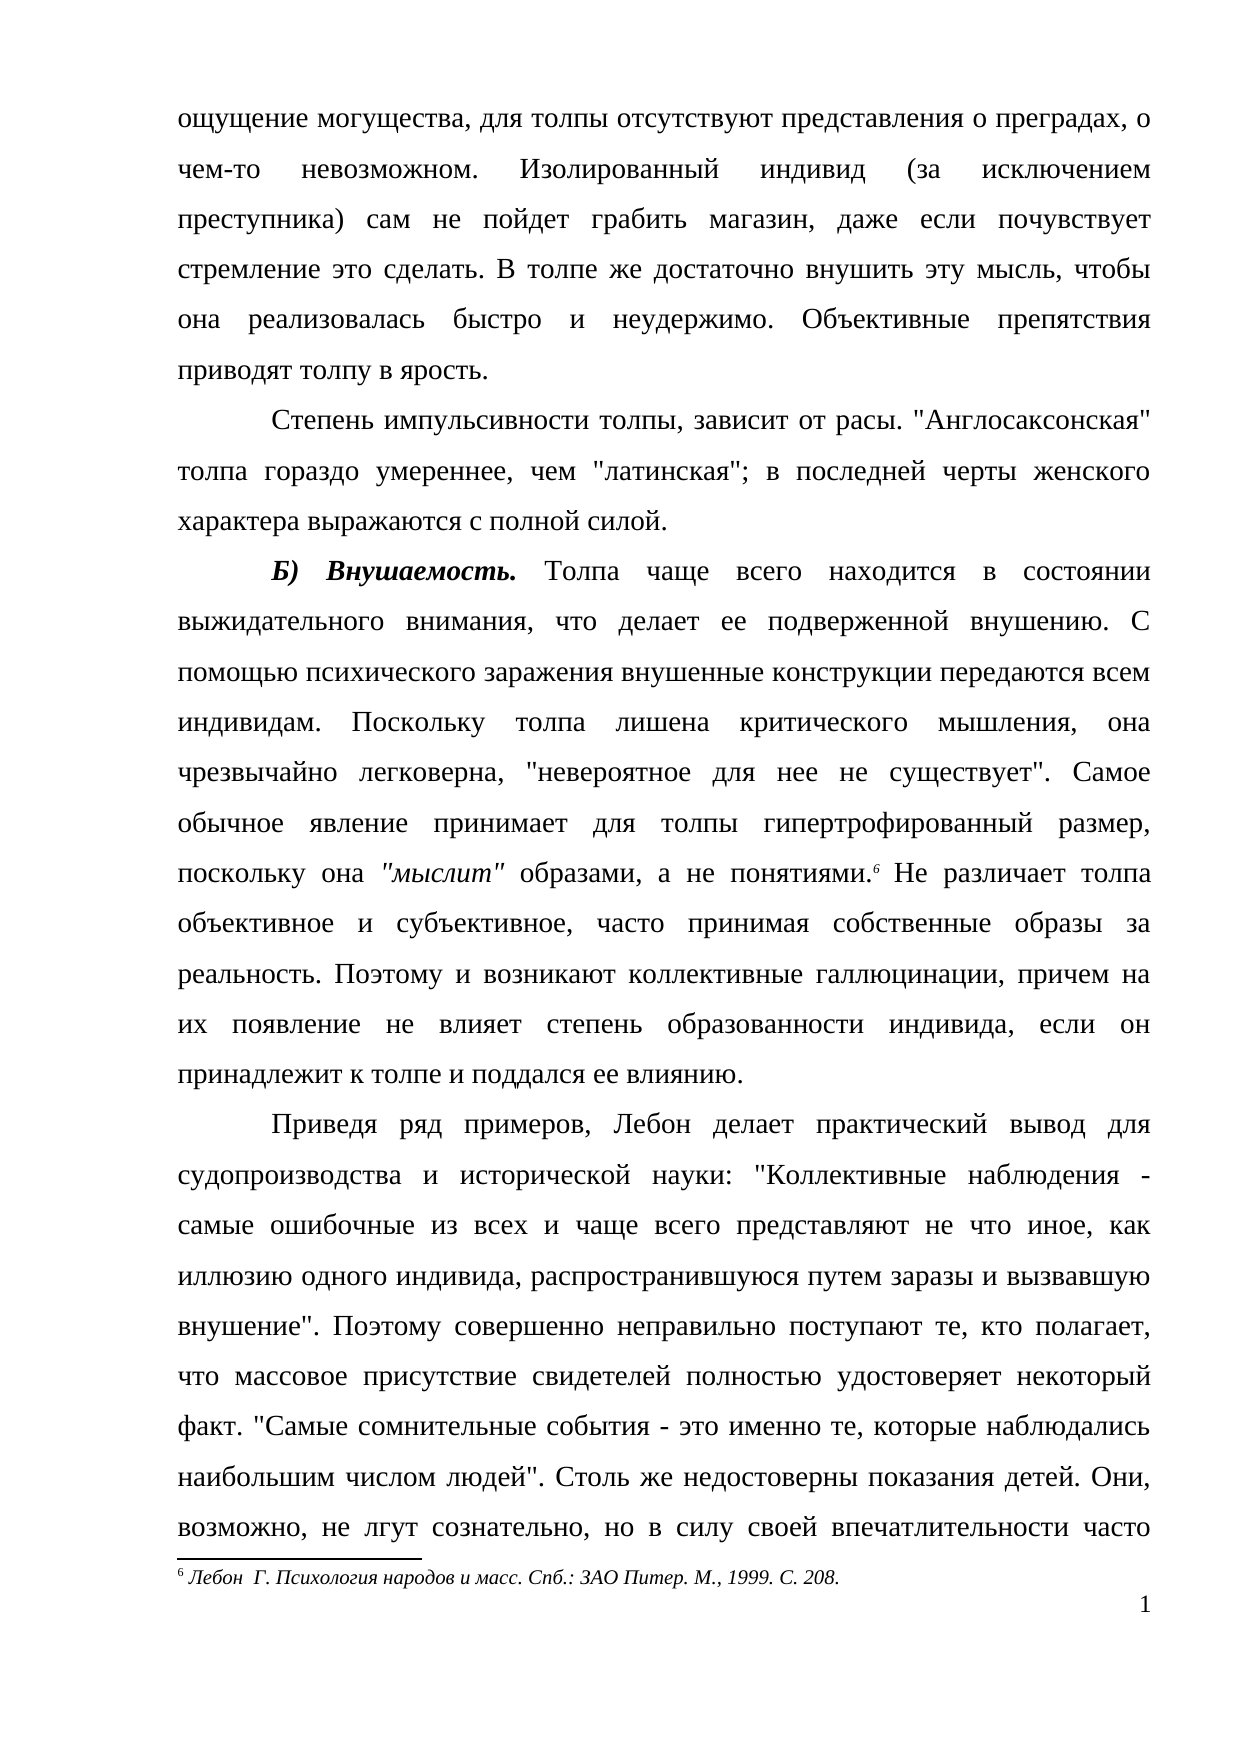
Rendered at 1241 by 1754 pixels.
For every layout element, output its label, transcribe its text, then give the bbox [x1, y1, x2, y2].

text Б) Внушаемость. Толпа чаще всего находится в состоянии выжидательного внимания, что делает ее подверженной внушению. С помощью психического заражения внушенные конструкции передаются всем индивидам. Поскольку толпа лишена критического мышления, она чрезвычайно легковерна, "невероятное для нее не существует". Самое обычное явление принимает для толпы гипертрофированный размер, поскольку она "мыслит" образами, а не понятиями. Не различает толпа объективное и субъективное, часто принимая собственные образы за реальность. Поэтому и возникают коллективные галлюцинации, причем на их появление не влияет степень образованности индивида, если он принадлежит к толпе и поддался ее влиянию. [177, 553, 1152, 1090]
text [177, 100, 1152, 386]
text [177, 1107, 1152, 1543]
text Степень импульсивности толпы, зависит от расы. "Англосаксонская" толпа гораздо умереннее, чем "латинская"; в последней черты женского характера выражаются с полной силой. [177, 402, 1152, 536]
